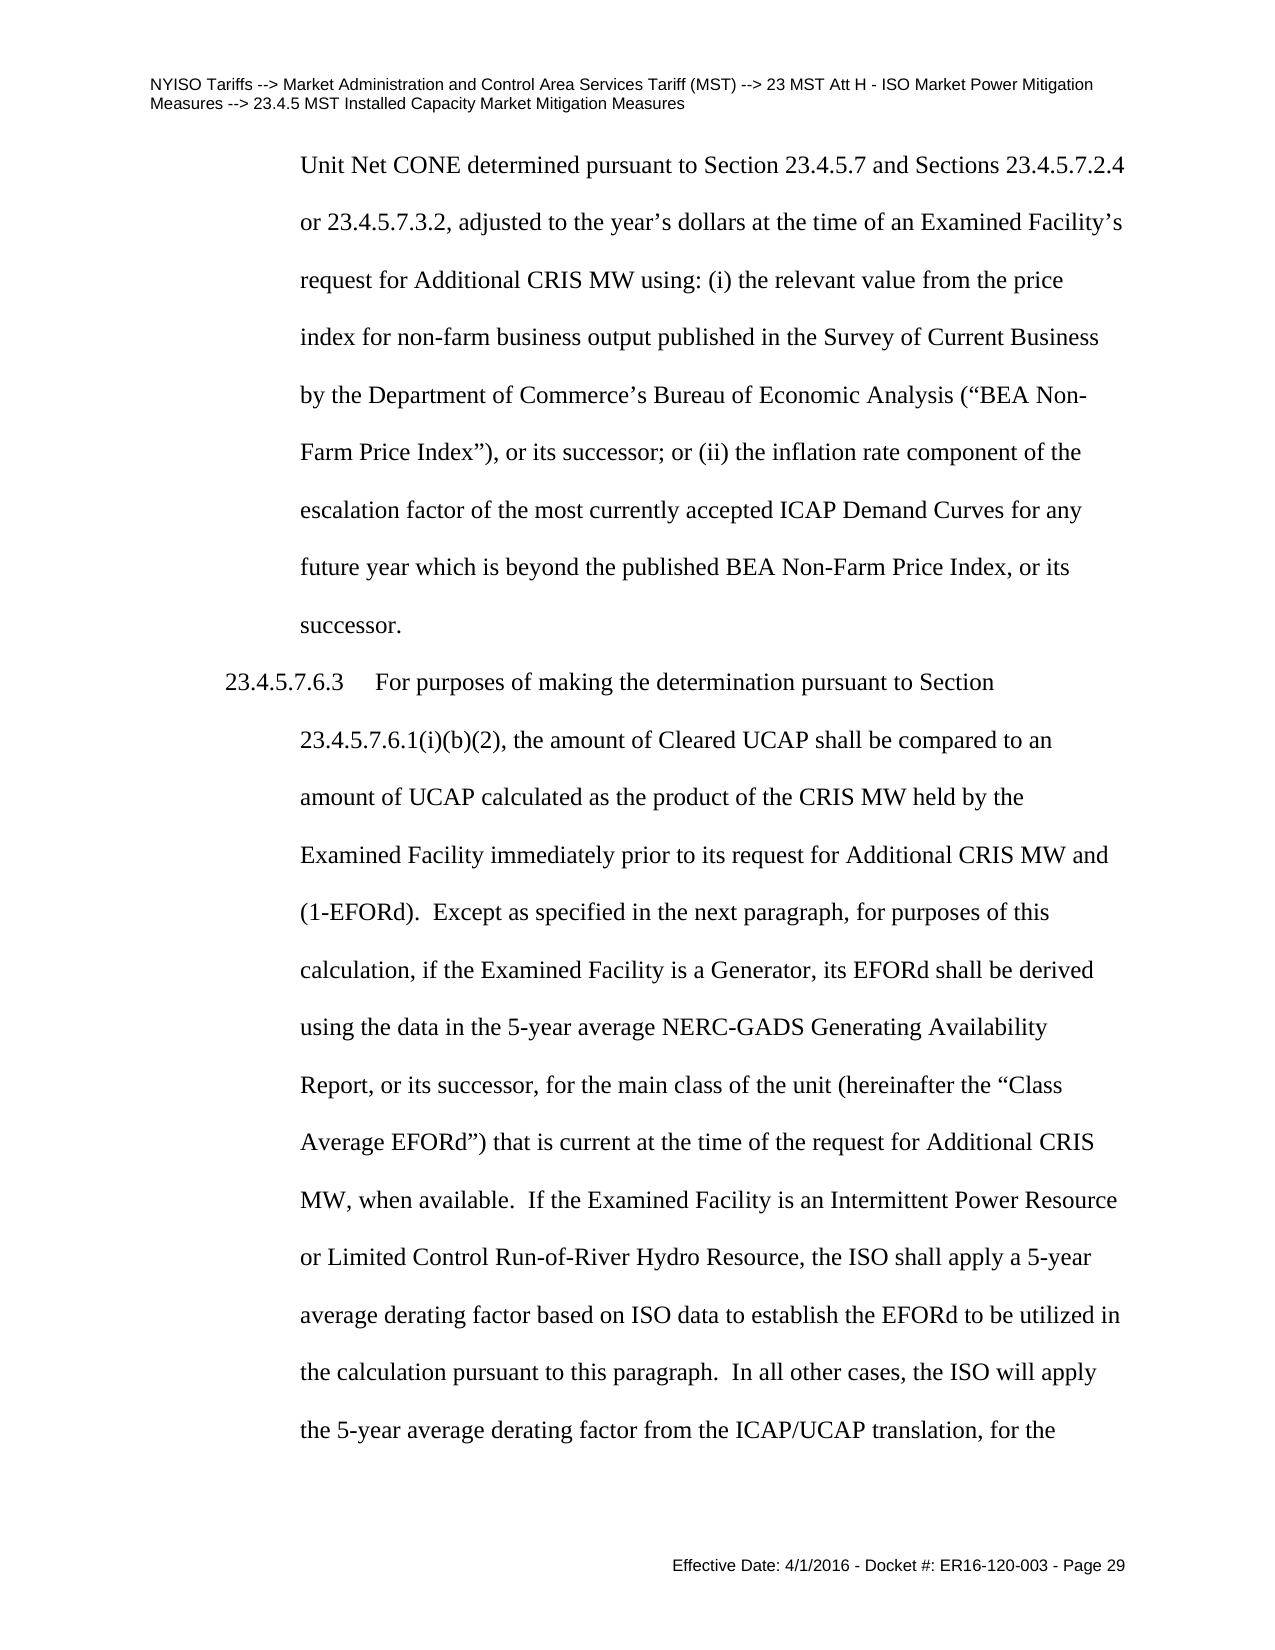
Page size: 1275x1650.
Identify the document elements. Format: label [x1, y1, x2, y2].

text [225, 150, 1125, 639]
text [225, 667, 1125, 1444]
